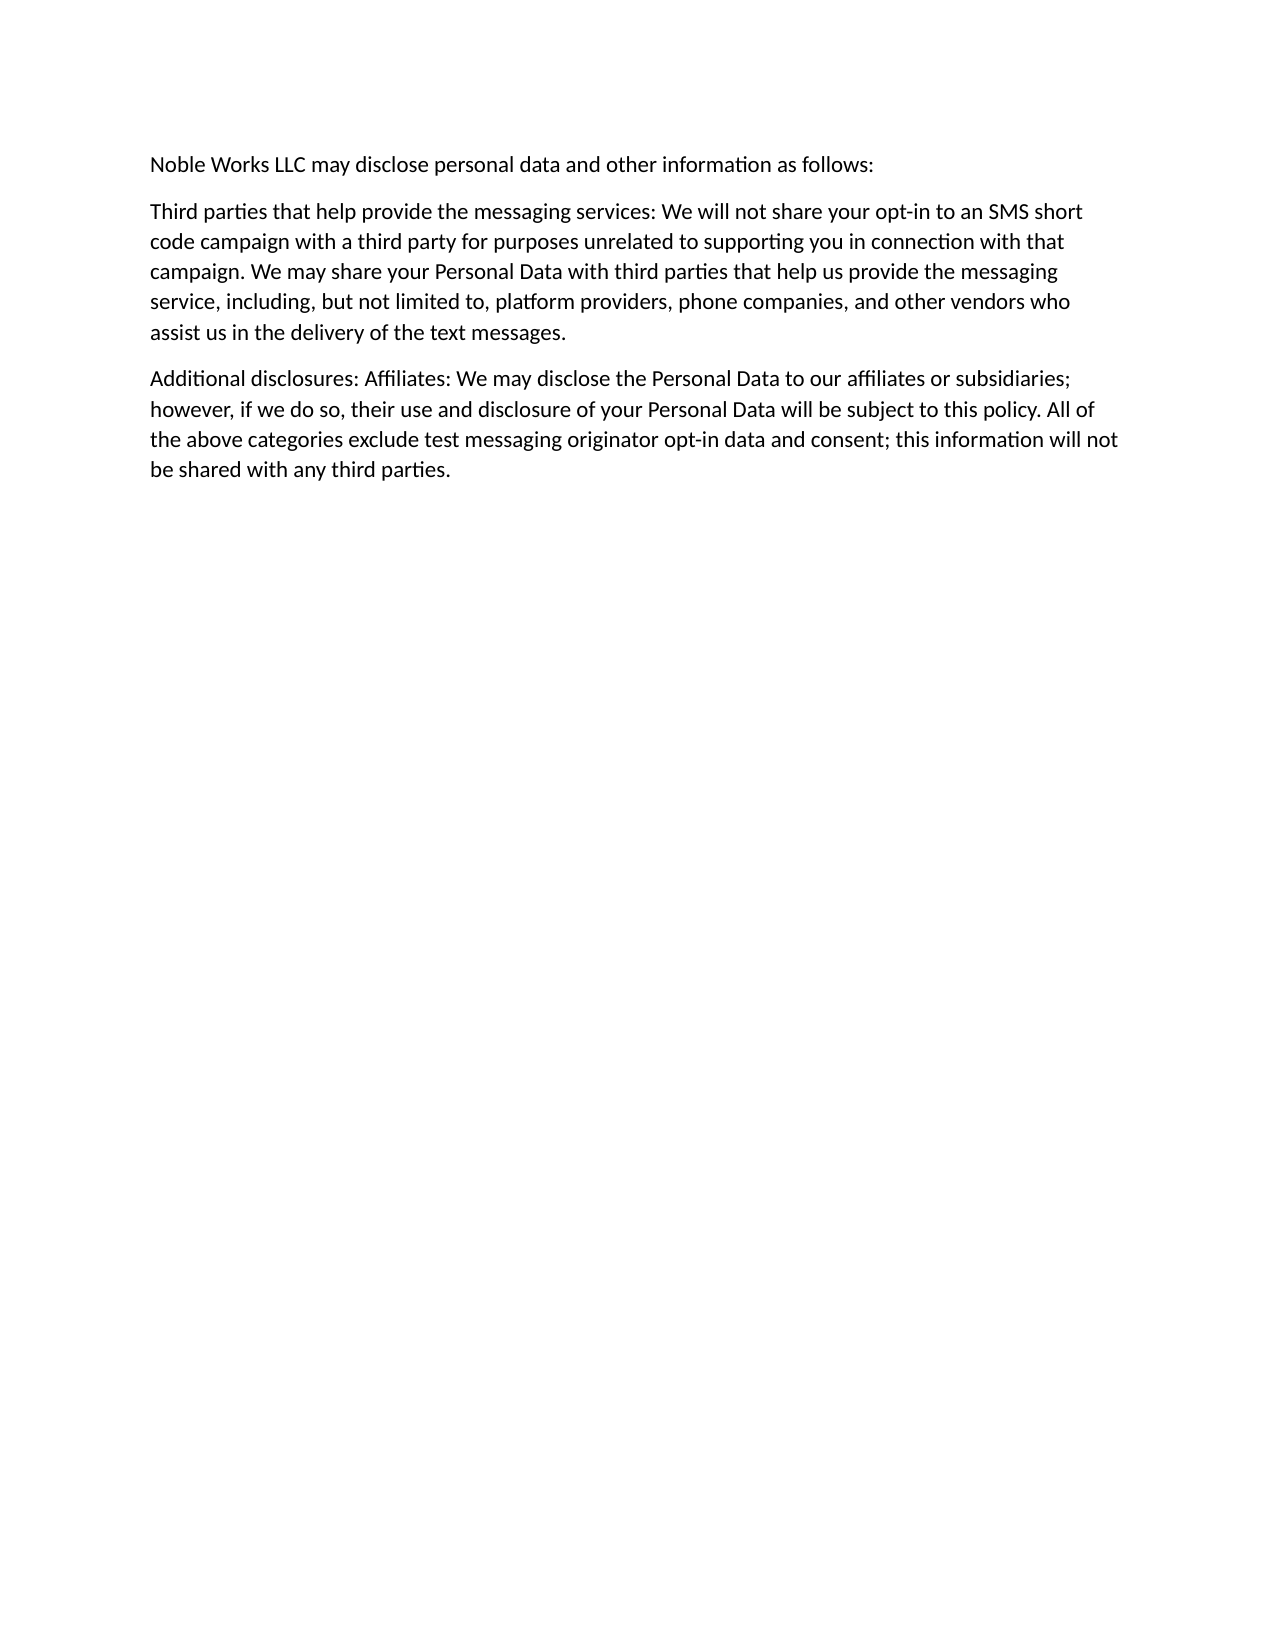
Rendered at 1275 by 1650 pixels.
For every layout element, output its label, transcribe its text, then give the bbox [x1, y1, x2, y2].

text Additional disclosures: Affiliates: We may disclose the Personal Data to our affiliates or subsidiaries; however, if we do so, their use and disclosure of your Personal Data will be subject to this policy. All of the above categories exclude test messaging originator opt-in data and consent; this information will not be shared with any third parties. [150, 364, 1125, 483]
text Third parties that help provide the messaging services: We will not share your opt-in to an SMS short code campaign with a third party for purposes unrelated to supporting you in connection with that campaign. We may share your Personal Data with third parties that help us provide the messaging service, including, but not limited to, platform providers, phone companies, and other vendors who assist us in the delivery of the text messages. [150, 197, 1125, 346]
text Noble Works LLC may disclose personal data and other information as follows: [150, 150, 1125, 178]
